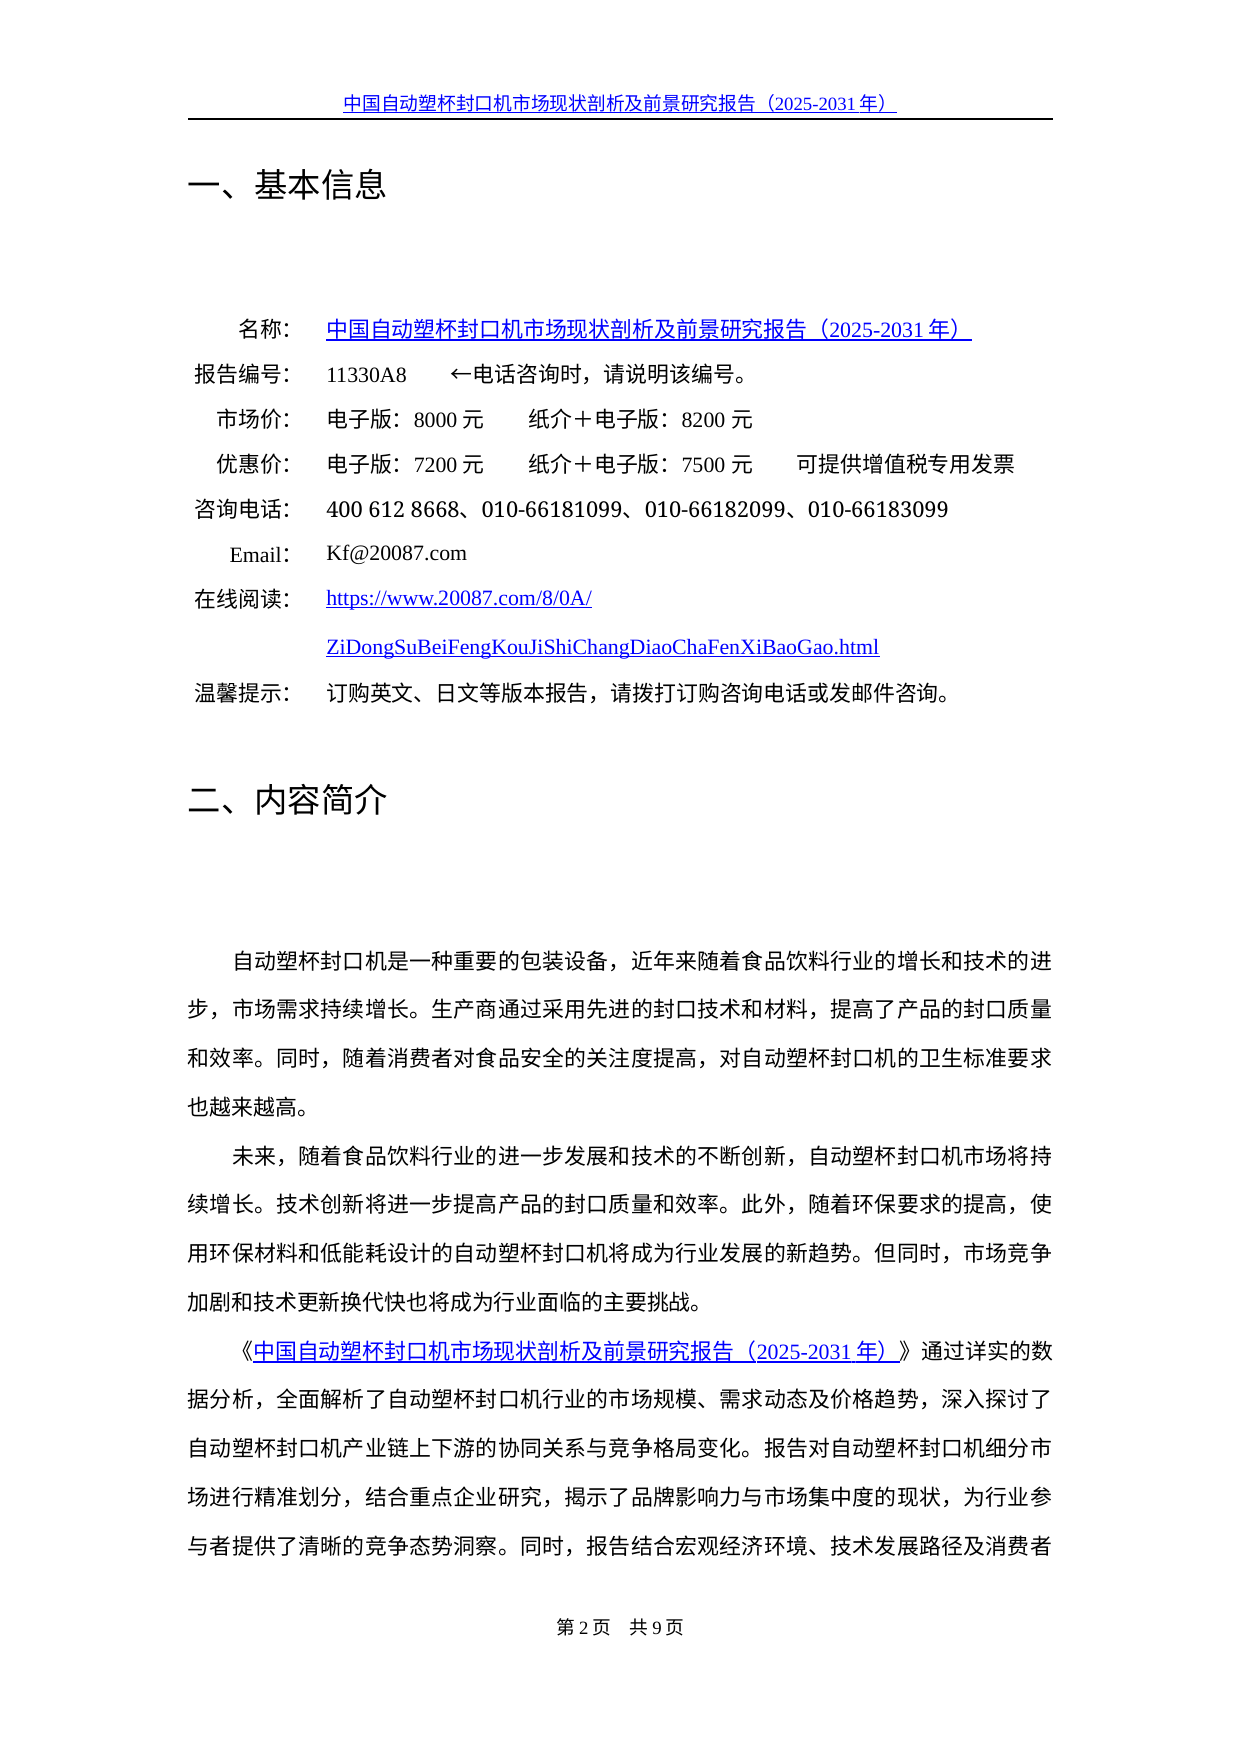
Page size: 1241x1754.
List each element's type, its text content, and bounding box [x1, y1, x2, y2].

table_header 名称： [167, 312, 315, 357]
table_cell 电子版：7200 元 纸介＋电子版：7500 元 可提供增值税专用发票 [315, 447, 1073, 492]
table_cell 市场价： [167, 402, 315, 447]
title 一、基本信息 [187, 150, 1053, 215]
table_cell 优惠价： [167, 447, 315, 492]
table_cell Kf@20087.com [315, 537, 1073, 582]
table_cell 电子版：8000 元 纸介＋电子版：8200 元 [315, 402, 1073, 447]
table_header 中国自动塑杯封口机市场现状剖析及前景研究报告（2025-2031年） [315, 312, 1073, 357]
table_cell 11330A8 ←电话咨询时，请说明该编号。 [315, 357, 1073, 402]
table_cell 在线阅读： [167, 582, 315, 675]
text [187, 943, 1053, 1561]
table_cell 报告编号： [167, 357, 315, 402]
table_cell 咨询电话： [167, 492, 315, 537]
table_cell 温馨提示： [167, 675, 315, 720]
title 二、内容简介 [187, 766, 1053, 831]
table_cell [315, 582, 1073, 675]
table_cell 订购英文、日文等版本报告，请拨打订购咨询电话或发邮件咨询。 [315, 675, 1073, 720]
table_cell 400 612 8668、010-66181099、010-66182099、010-66183099 [315, 492, 1073, 537]
table_cell Email： [167, 537, 315, 582]
